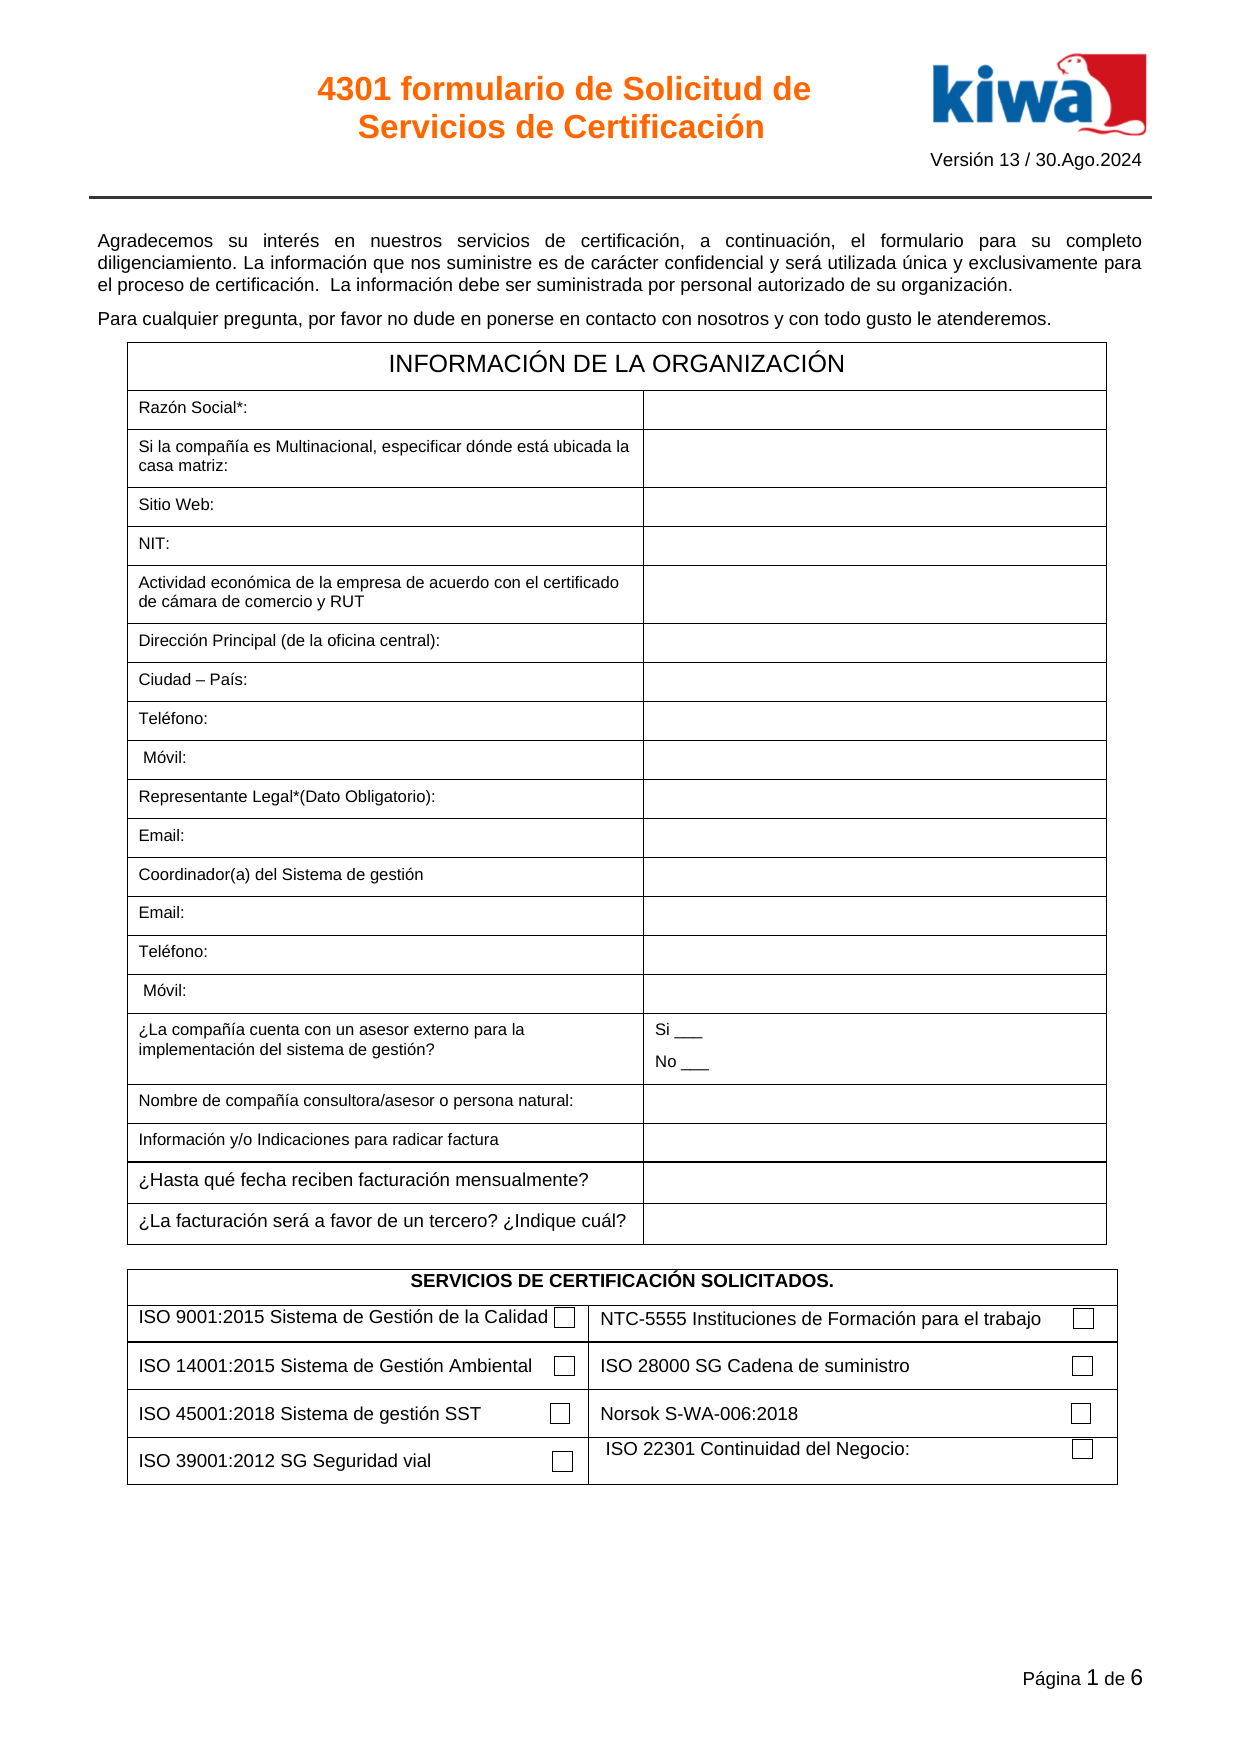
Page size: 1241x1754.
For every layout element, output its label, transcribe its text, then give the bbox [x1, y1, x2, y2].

table_cell [644, 566, 1106, 623]
table_cell NIT: [128, 527, 643, 565]
table_cell [644, 1204, 1106, 1244]
table_cell Móvil: [128, 741, 643, 779]
table_cell Móvil: [128, 975, 643, 1013]
table_cell Dirección Principal (de la oficina central): [128, 624, 643, 662]
table_cell ISO 39001:2012 SG Seguridad vial [128, 1438, 588, 1484]
table_cell [644, 488, 1106, 526]
table_cell [644, 663, 1106, 701]
table_cell ISO 14001:2015 Sistema de Gestión Ambiental [128, 1343, 588, 1389]
table_cell Coordinador(a) del Sistema de gestión [128, 858, 643, 896]
table_cell Email: [128, 897, 643, 935]
table_cell ISO 45001:2018 Sistema de gestión SST [128, 1390, 588, 1437]
table_cell Información y/o Indicaciones para radicar factura [128, 1124, 643, 1161]
table_cell [644, 936, 1106, 974]
text Agradecemos su interés en nuestros servicios de certificación, a continuación, el formulario para su completo diligenciamiento. La información que nos suministre es de carácter confidencial y será utilizada única y exclusivamente para el proceso de certificación. La información debe ser suministrada por personal autorizado de su organización. [97, 230, 1143, 295]
table_cell Sitio Web: [128, 488, 643, 526]
table_cell [644, 391, 1106, 429]
table_cell Representante Legal*(Dato Obligatorio): [128, 780, 643, 818]
table_cell [644, 780, 1106, 818]
picture [932, 53, 1147, 136]
table_cell Razón Social*: [128, 391, 643, 429]
table_cell Si ___ No ___ [644, 1014, 1106, 1083]
table_cell Teléfono: [128, 702, 643, 740]
table_cell ISO 9001:2015 Sistema de Gestión de la Calidad [128, 1306, 588, 1341]
table_cell Email: [128, 819, 643, 857]
table_cell ¿Hasta qué fecha reciben facturación mensualmente? [128, 1163, 643, 1203]
table_cell [644, 897, 1106, 935]
table_cell ISO 22301 Continuidad del Negocio: [589, 1438, 1117, 1484]
table_cell [644, 975, 1106, 1013]
table_header SERVICIOS DE CERTIFICACIÓN SOLICITADOS. [128, 1270, 1117, 1305]
table_cell ¿La facturación será a favor de un tercero? ¿Indique cuál? [128, 1204, 643, 1244]
table_cell [644, 1163, 1106, 1203]
table_cell [644, 430, 1106, 487]
table_cell [644, 819, 1106, 857]
table_cell ¿La compañía cuenta con un asesor externo para la implementación del sistema de gestión? [128, 1014, 643, 1083]
table_cell Norsok S-WA-006:2018 [589, 1390, 1117, 1437]
table_cell Si la compañía es Multinacional, especificar dónde está ubicada la casa matriz: [128, 430, 643, 487]
text Para cualquier pregunta, por favor no dude en ponerse en contacto con nosotros y con todo gusto le atenderemos. [97, 307, 1143, 329]
table_cell ISO 28000 SG Cadena de suministro [589, 1343, 1117, 1389]
table_cell Teléfono: [128, 936, 643, 974]
table_cell [644, 624, 1106, 662]
table_header INFORMACIÓN DE LA ORGANIZACIÓN [128, 343, 1106, 390]
table_cell Actividad económica de la empresa de acuerdo con el certificado de cámara de comercio y RUT [128, 566, 643, 623]
table_cell Nombre de compañía consultora/asesor o persona natural: [128, 1085, 643, 1122]
table_cell Ciudad – País: [128, 663, 643, 701]
table_cell [644, 1124, 1106, 1161]
table_cell [644, 1085, 1106, 1122]
table_cell [644, 702, 1106, 740]
table_cell [644, 858, 1106, 896]
table_cell NTC-5555 Instituciones de Formación para el trabajo [589, 1306, 1117, 1341]
table_cell [644, 741, 1106, 779]
table_cell [644, 527, 1106, 565]
